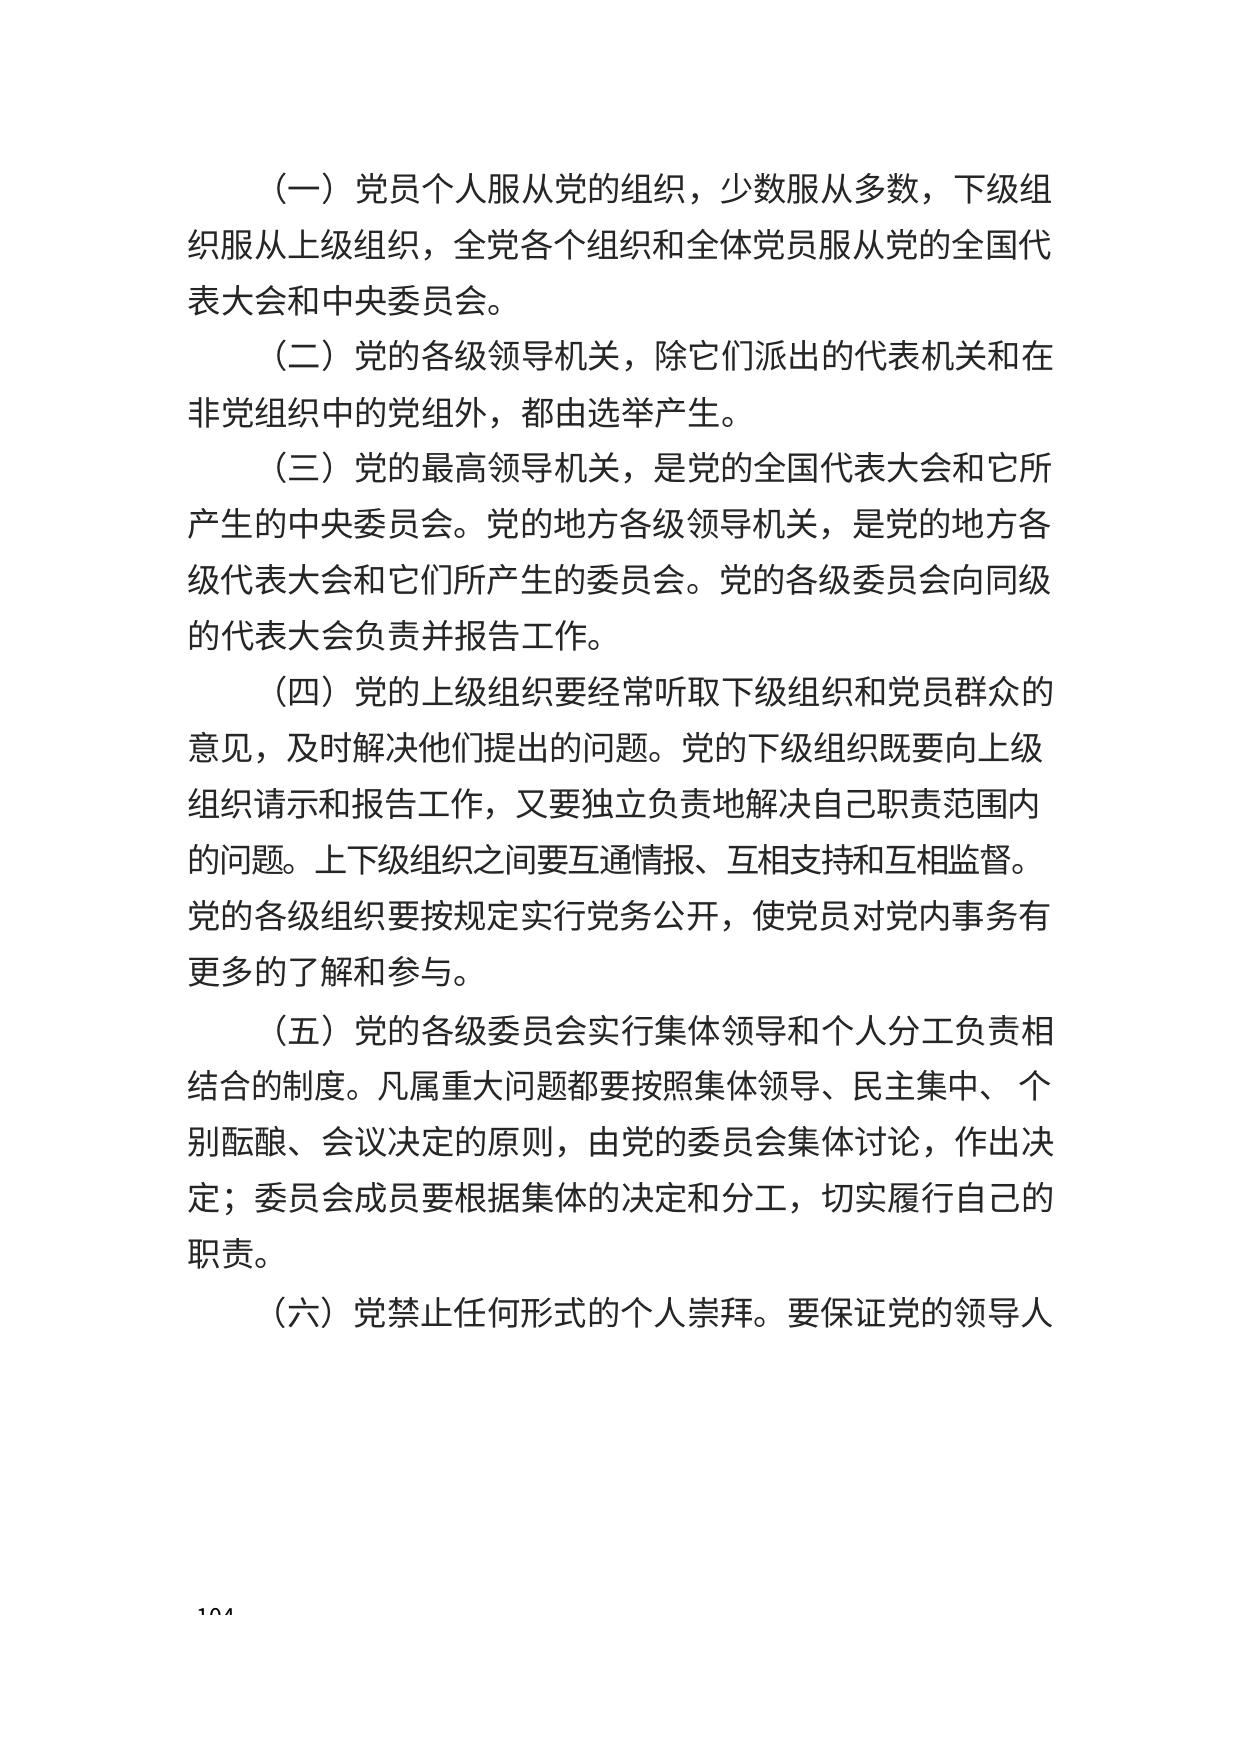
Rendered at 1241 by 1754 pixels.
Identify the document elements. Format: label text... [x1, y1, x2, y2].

text 结合的制度。凡属重大问题都要按照集体领导、民主集中、 个别酝酿、会议决定的原则，由党的委员会集体讨论，作出决定；委员会成员要根据集体的决定和分工，切实履行自己的职责。 [187, 1059, 1069, 1276]
text （四）党的上级组织要经常听取下级组织和党员群众的意见，及时解决他们提出的问题。党的下级组织既要向上级组织请示和报告工作，又要独立负责地解决自己职责范围内的问题。上下级组织之间要互通情报、互相支持和互相监督。党的各级组织要按规定实行党务公开，使党员对党内事务有更多的了解和参与。 [187, 666, 1069, 994]
text （五）党的各级委员会实行集体领导和个人分工负责相 [254, 1002, 1098, 1054]
text （一）党员个人服从党的组织，少数服从多数，下级组织服从上级组织，全党各个组织和全体党员服从党的全国代表大会和中央委员会。 [187, 162, 1053, 323]
text （二）党的各级领导机关，除它们派出的代表机关和在非党组织中的党组外，都由选举产生。 [187, 330, 1057, 434]
text （六）党禁止任何形式的个人崇拜。要保证党的领导人 [254, 1283, 1098, 1336]
text （三）党的最高领导机关，是党的全国代表大会和它所产生的中央委员会。党的地方各级领导机关，是党的地方各级代表大会和它们所产生的委员会。党的各级委员会向同级的代表大会负责并报告工作。 [187, 442, 1053, 658]
